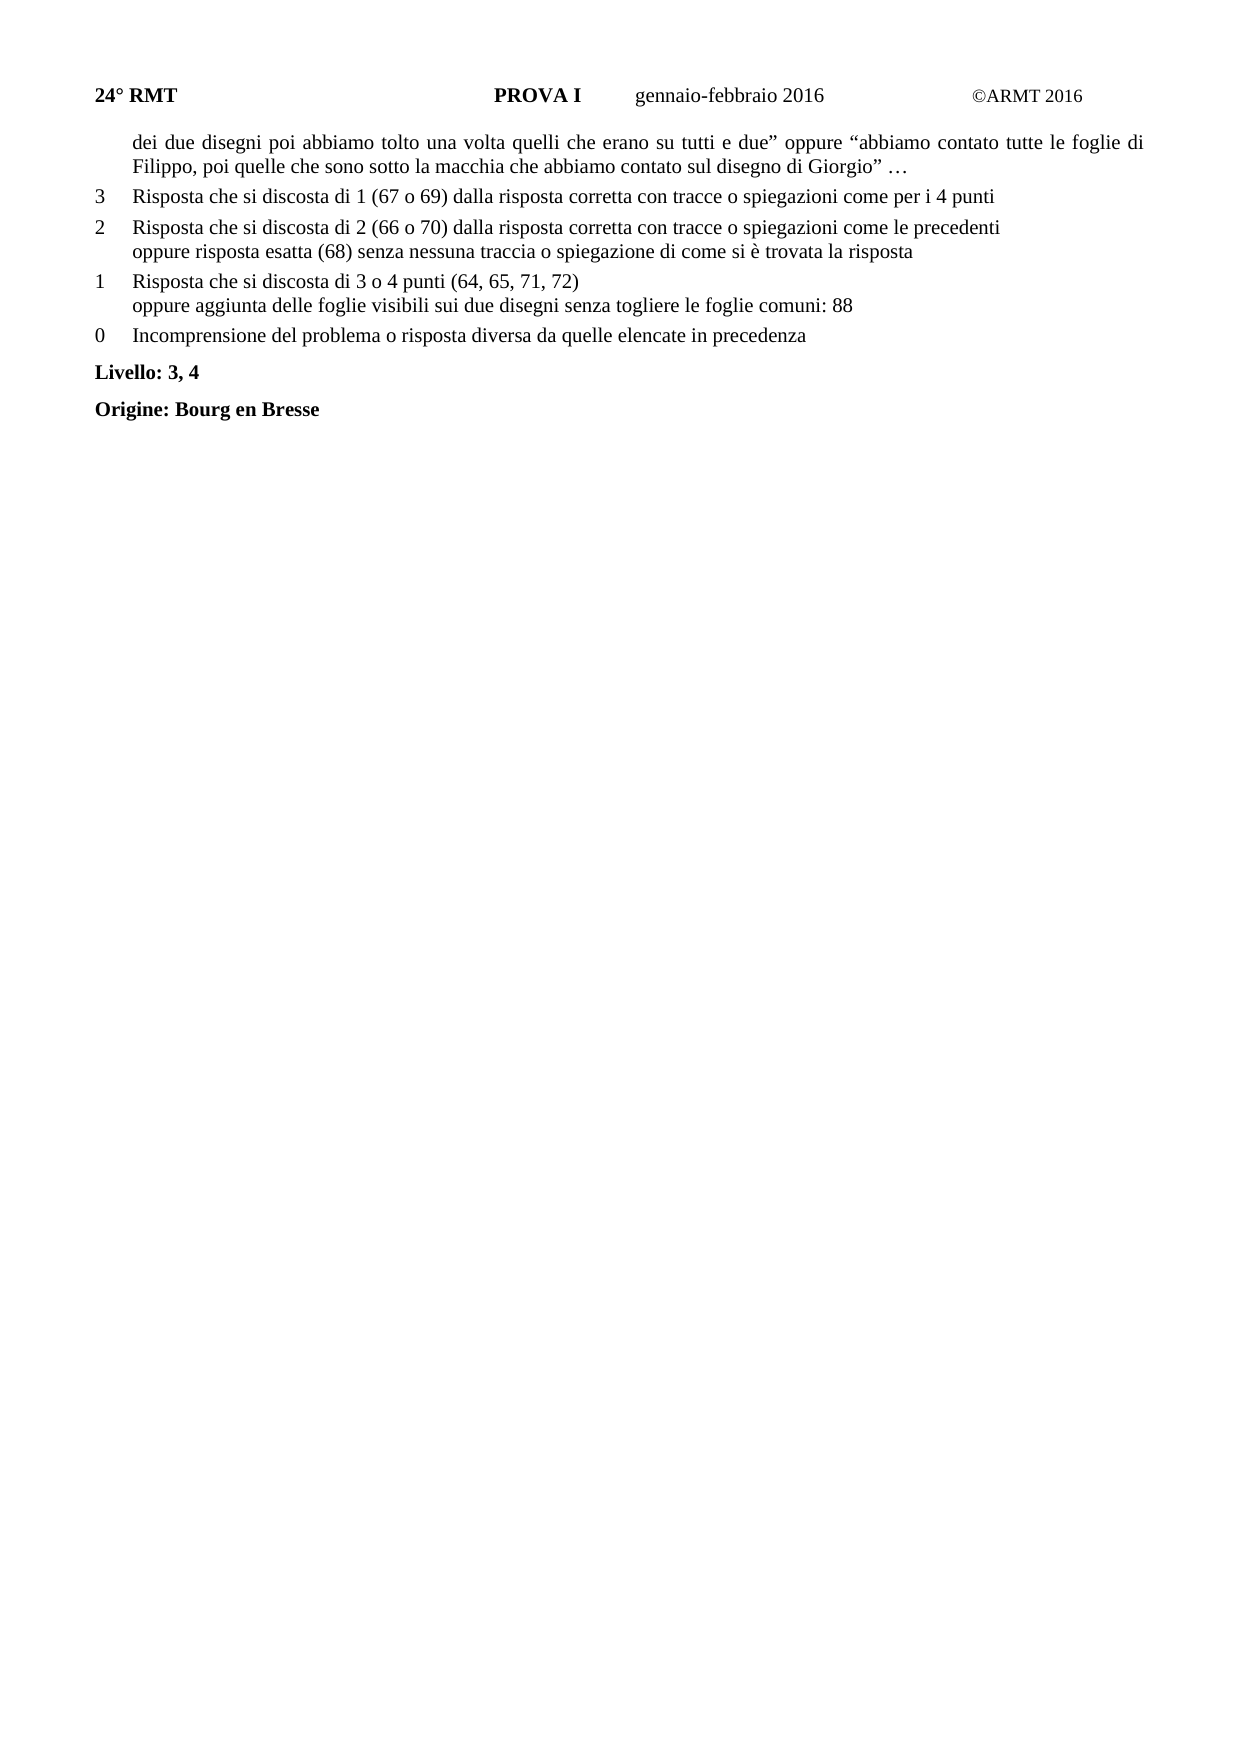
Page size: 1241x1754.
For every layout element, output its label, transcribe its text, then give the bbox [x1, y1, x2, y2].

text 0 Incomprensione del problema o risposta diversa da quelle elencate in precedenza [94, 323, 1146, 347]
text 2 Risposta che si discosta di 2 (66 o 70) dalla risposta corretta con tracce o spiegazioni come le precedenti [94, 214, 1146, 239]
text Livello: 3, 4 [94, 360, 1146, 384]
text oppure aggiunta delle foglie visibili sui due disegni senza togliere le foglie comuni: 88 [94, 293, 1146, 317]
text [94, 130, 1146, 178]
text 3 Risposta che si discosta di 1 (67 o 69) dalla risposta corretta con tracce o spiegazioni come per i 4 punti [94, 184, 1146, 208]
text oppure risposta esatta (68) senza nessuna traccia o spiegazione di come si è trovata la risposta [94, 239, 1146, 263]
text Origine: Bourg en Bresse [94, 396, 1146, 421]
text 1 Risposta che si discosta di 3 o 4 punti (64, 65, 71, 72) [94, 269, 1146, 293]
